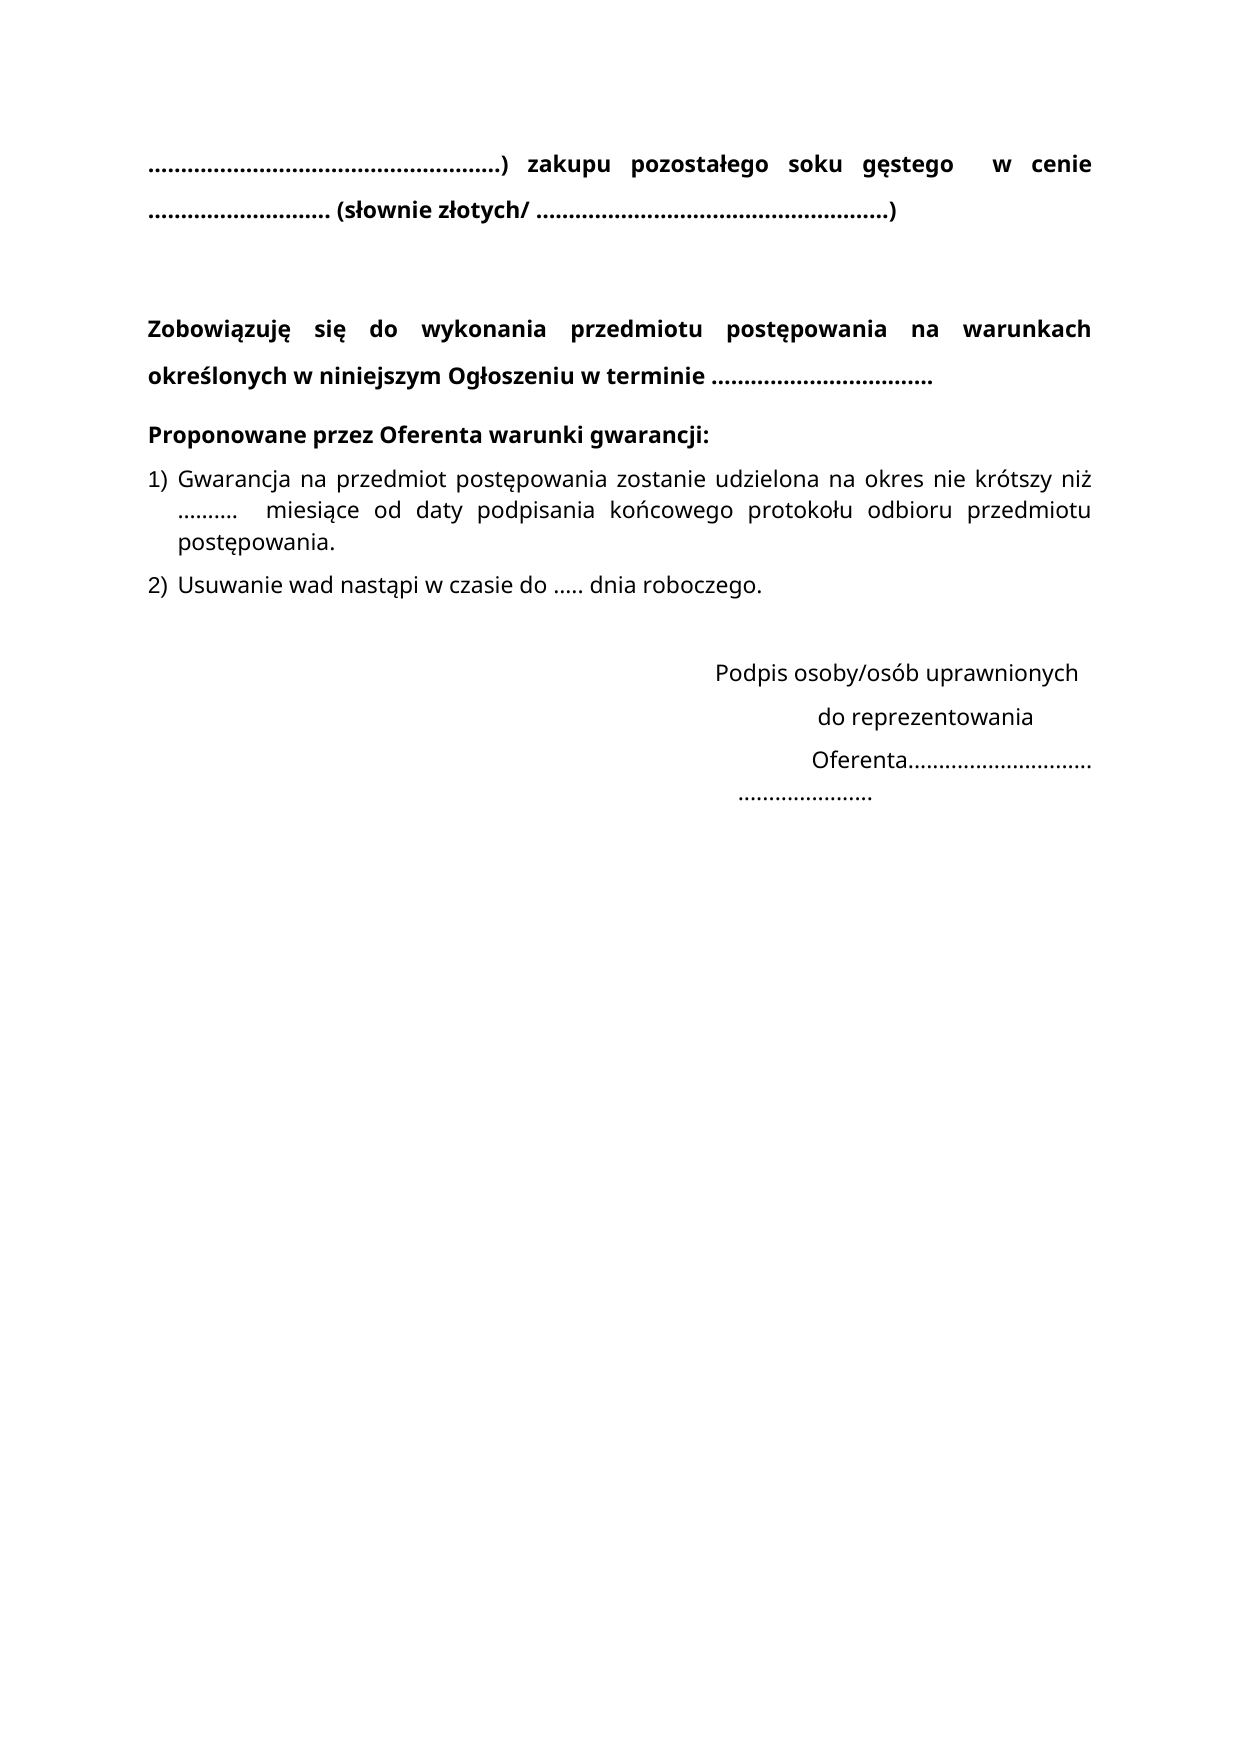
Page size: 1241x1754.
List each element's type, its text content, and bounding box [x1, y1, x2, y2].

text Oferenta.................................................... [738, 744, 1093, 807]
text Podpis osoby/osób uprawnionych [148, 657, 1093, 688]
text Zobowiązuję się do wykonania przedmiotu postępowania na warunkach określonych w niniejszym Ogłoszeniu w terminie ……………………………. [148, 313, 1093, 391]
list Usuwanie wad nastąpi w czasie do ….. dnia roboczego. [148, 569, 1093, 601]
list Gwarancja na przedmiot postępowania zostanie udzielona na okres nie krótszy niż ………. miesiące od daty podpisania końcowego protokołu odbioru przedmiotu postępowania. [148, 463, 1093, 557]
text Proponowane przez Oferenta warunki gwarancji: [148, 419, 1093, 451]
text do reprezentowania [738, 701, 1093, 732]
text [148, 148, 1093, 226]
